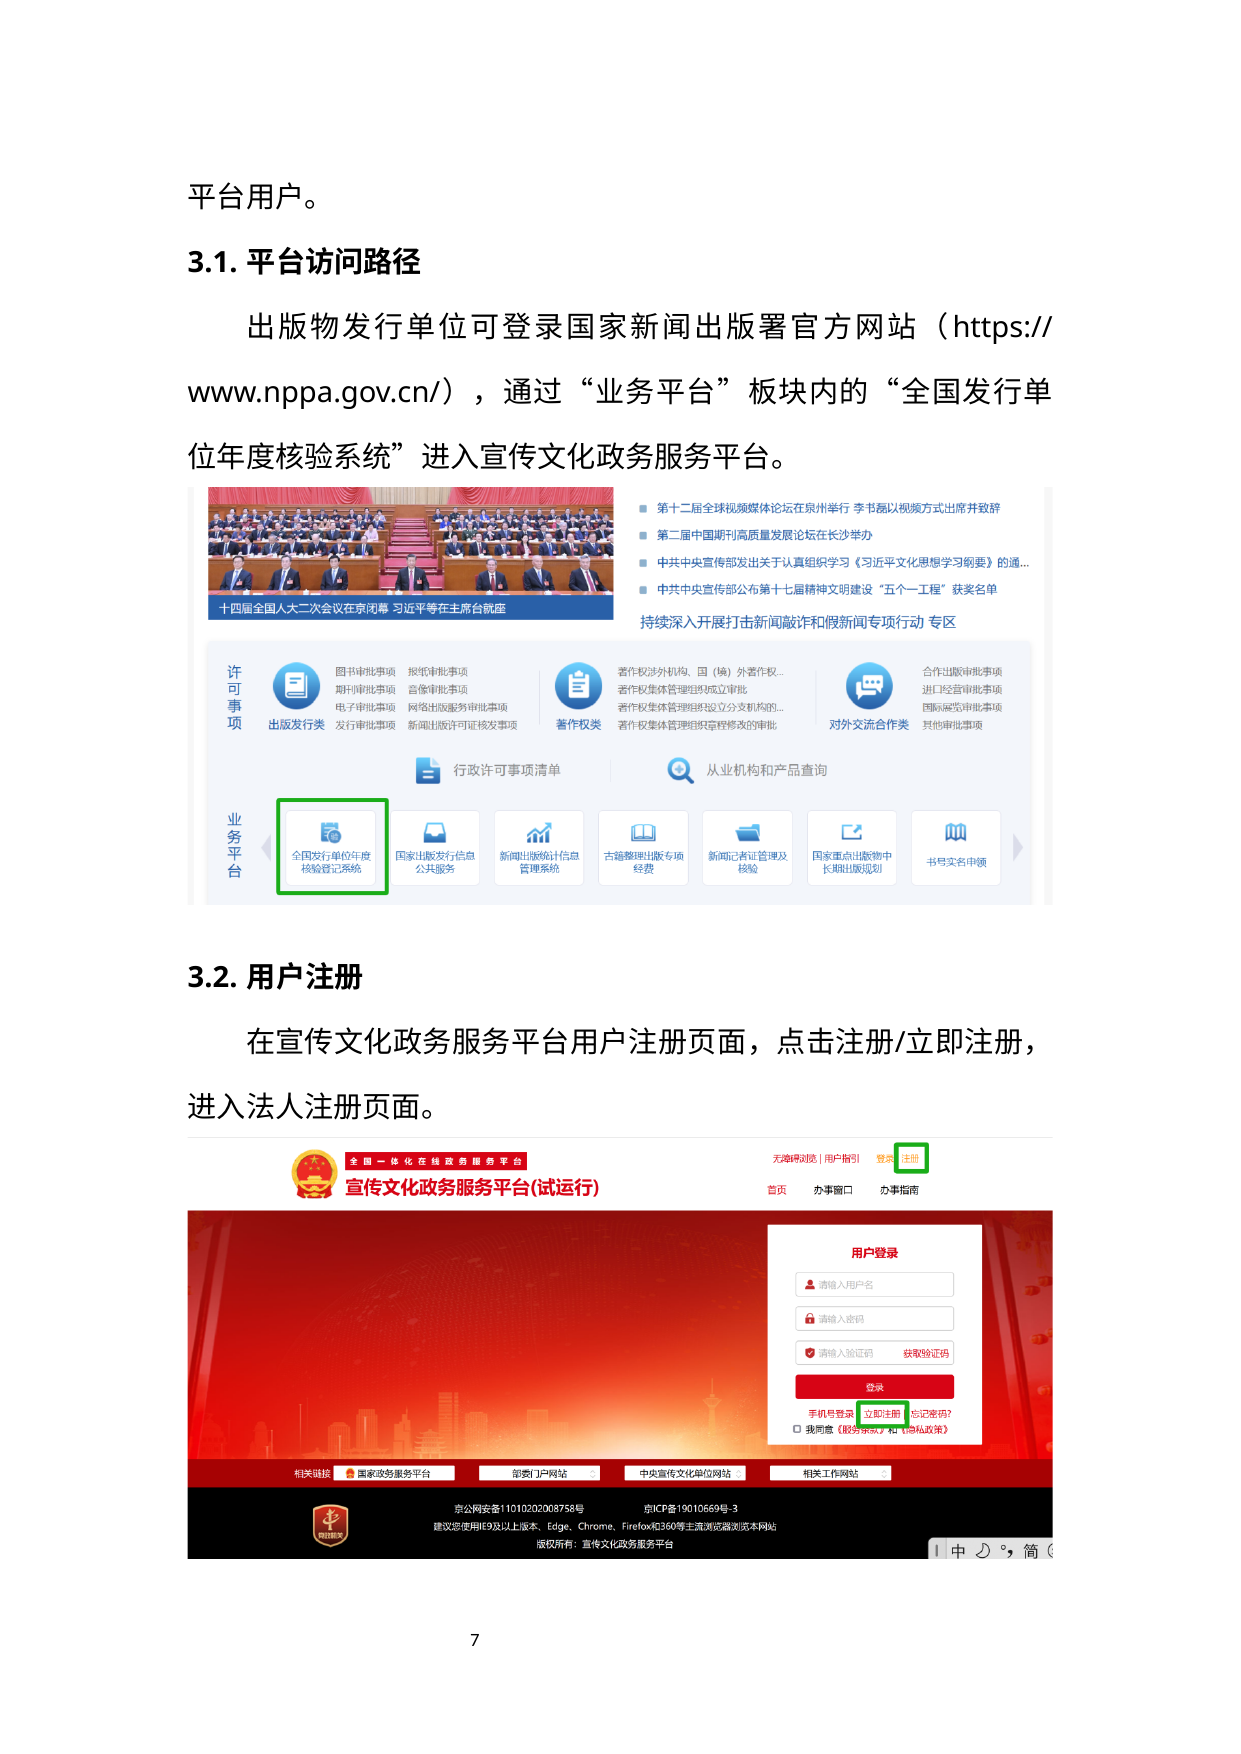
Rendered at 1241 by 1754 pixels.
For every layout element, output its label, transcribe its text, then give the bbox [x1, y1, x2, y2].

list 平台访问路径 [187, 227, 1053, 292]
text 出版物发行单位可登录国家新闻出版署官方网站（https://www.nppa.gov.cn/），通过“业务平台”板块内的“全国发行单位年度核验系统”进入宣传文化政务服务平台。 [187, 292, 1053, 487]
picture [187, 1137, 1053, 1559]
picture [187, 487, 1053, 905]
list 用户注册 [187, 942, 1053, 1007]
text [187, 162, 1053, 227]
text 在宣传文化政务服务平台用户注册页面，点击注册/立即注册，进入法人注册页面。 [187, 1007, 1053, 1137]
